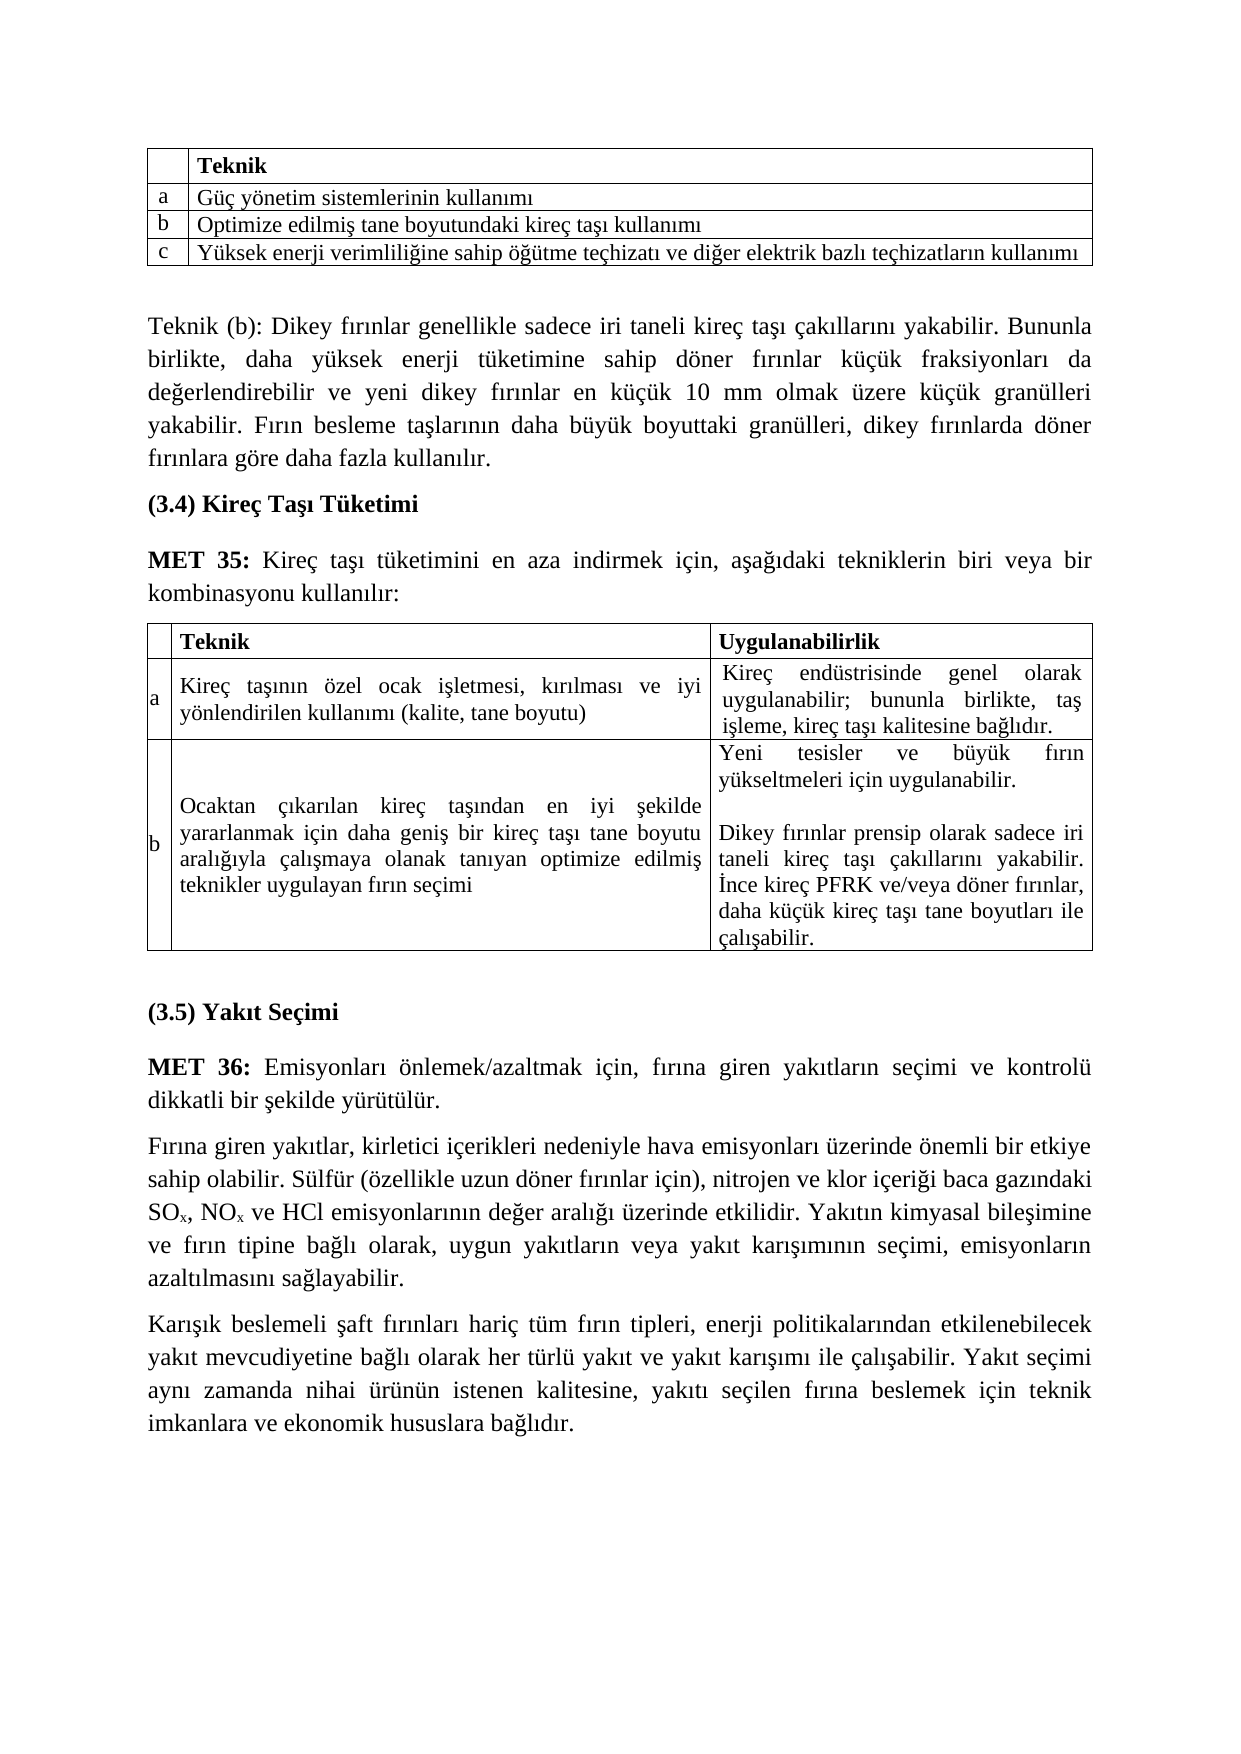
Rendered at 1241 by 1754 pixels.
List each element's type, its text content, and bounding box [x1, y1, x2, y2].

text MET 35: Kireç taşı tüketimini en aza indirmek için, aşağıdaki tekniklerin biri veya bir kombinasyonu kullanılır: [148, 545, 1093, 606]
table_cell b [148, 740, 171, 950]
table_header Teknik [172, 624, 710, 658]
subtitle (3.4) Kireç Taşı Tüketimi [148, 489, 1093, 518]
table_header [148, 624, 171, 658]
table_header Teknik [189, 149, 1092, 183]
text Teknik (b): Dikey fırınlar genellikle sadece iri taneli kireç taşı çakıllarını yakabilir. Bununla birlikte, daha yüksek enerji tüketimine sahip döner fırınlar küçük fraksiyonları da değerlendirebilir ve yeni dikey fırınlar en küçük 10 mm olmak üzere küçük granülleri yakabilir. Fırın besleme taşlarının daha büyük boyuttaki granülleri, dikey fırınlarda döner fırınlara göre daha fazla kullanılır. [148, 311, 1093, 472]
subtitle (3.5) Yakıt Seçimi [148, 997, 1093, 1026]
text Karışık beslemeli şaft fırınları hariç tüm fırın tipleri, enerji politikalarından etkilenebilecek yakıt mevcudiyetine bağlı olarak her türlü yakıt ve yakıt karışımı ile çalışabilir. Yakıt seçimi aynı zamanda nihai ürünün istenen kalitesine, yakıtı seçilen fırına beslemek için teknik imkanlara ve ekonomik hususlara bağlıdır. [148, 1309, 1093, 1436]
table_cell a [148, 659, 171, 738]
table_cell Optimize edilmiş tane boyutundaki kireç taşı kullanımı [189, 211, 1092, 237]
table_cell c [148, 239, 188, 265]
table_cell Kireç endüstrisinde genel olarak uygulanabilir; bununla birlikte, taş işleme, kireç taşı kalitesine bağlıdır. [711, 659, 1092, 738]
text Fırına giren yakıtlar, kirletici içerikleri nedeniyle hava emisyonları üzerinde önemli bir etkiye sahip olabilir. Sülfür (özellikle uzun döner fırınlar için), nitrojen ve klor içeriği baca gazındaki SOx, NOx ve HCl emisyonlarının değer aralığı üzerinde etkilidir. Yakıtın kimyasal bileşimine ve fırın tipine bağlı olarak, uygun yakıtların veya yakıt karışımının seçimi, emisyonların azaltılmasını sağlayabilir. [148, 1131, 1093, 1292]
text MET 36: Emisyonları önlemek/azaltmak için, fırına giren yakıtların seçimi ve kontrolü dikkatli bir şekilde yürütülür. [148, 1052, 1093, 1114]
table_cell Ocaktan çıkarılan kireç taşından en iyi şekilde yararlanmak için daha geniş bir kireç taşı tane boyutu aralığıyla çalışmaya olanak tanıyan optimize edilmiş teknikler uygulayan fırın seçimi [172, 740, 710, 950]
table_header Uygulanabilirlik [711, 624, 1092, 658]
table_cell Yeni tesisler ve büyük fırın yükseltmeleri için uygulanabilir. Dikey fırınlar prensip olarak sadece iri taneli kireç taşı çakıllarını yakabilir. İnce kireç PFRK ve/veya döner fırınlar, daha küçük kireç taşı tane boyutları ile çalışabilir. [711, 740, 1092, 950]
table_cell Güç yönetim sistemlerinin kullanımı [189, 184, 1092, 210]
table_cell Kireç taşının özel ocak işletmesi, kırılması ve iyi yönlendirilen kullanımı (kalite, tane boyutu) [172, 659, 710, 738]
table_cell b [148, 211, 188, 237]
table_header [148, 149, 188, 183]
table_cell Yüksek enerji verimliliğine sahip öğütme teçhizatı ve diğer elektrik bazlı teçhizatların kullanımı [189, 239, 1092, 265]
table_cell a [148, 184, 188, 210]
